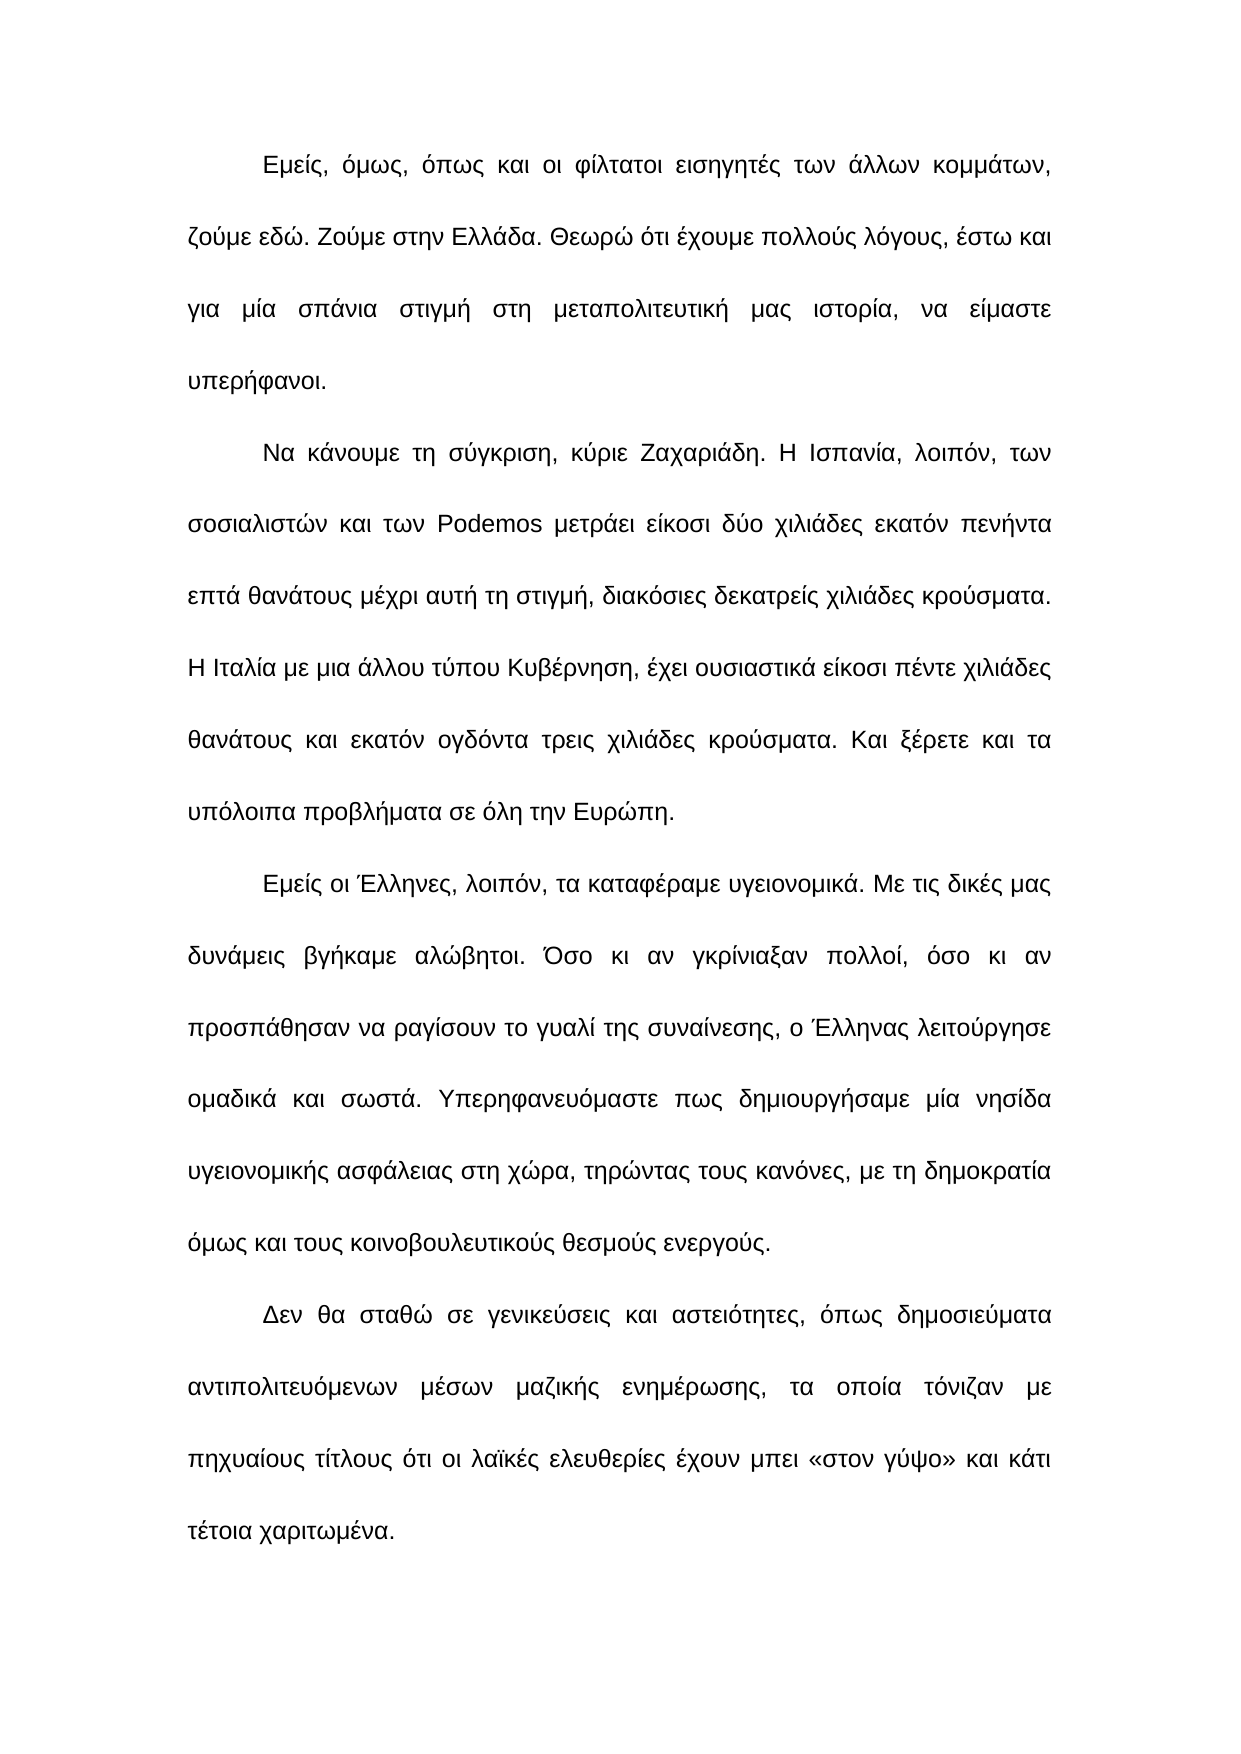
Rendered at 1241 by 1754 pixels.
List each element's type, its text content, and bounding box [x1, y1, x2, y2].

text Εμείς οι Έλληνες, λοιπόν, τα καταφέραμε υγειονομικά. Με τις δικές μας δυνάμεις βγήκαμε αλώβητοι. Όσο κι αν γκρίνιαξαν πολλοί, όσο κι αν προσπάθησαν να ραγίσουν το γυαλί της συναίνεσης, ο Έλληνας λειτούργησε ομαδικά και σωστά. Υπερηφανευόμαστε πως δημιουργήσαμε μία νησίδα υγειονομικής ασφάλειας στη χώρα, τηρώντας τους κανόνες, με τη δημοκρατία όμως και τους κοινοβουλευτικούς θεσμούς ενεργούς. [187, 869, 1053, 1257]
text Να κάνουμε τη σύγκριση, κύριε Ζαχαριάδη. Η Ισπανία, λοιπόν, των σοσιαλιστών και των Podemos μετράει είκοσι δύο χιλιάδες εκατόν πενήντα επτά θανάτους μέχρι αυτή τη στιγμή, διακόσιες δεκατρείς χιλιάδες κρούσματα. Η Ιταλία με μια άλλου τύπου Κυβέρνηση, έχει ουσιαστικά είκοσι πέντε χιλιάδες θανάτους και εκατόν ογδόντα τρεις χιλιάδες κρούσματα. Και ξέρετε και τα υπόλοιπα προβλήματα σε όλη την Ευρώπη. [187, 437, 1053, 826]
text Δεν θα σταθώ σε γενικεύσεις και αστειότητες, όπως δημοσιεύματα αντιπολιτευόμενων μέσων μαζικής ενημέρωσης, τα οποία τόνιζαν με πηχυαίους τίτλους ότι οι λαϊκές ελευθερίες έχουν μπει «στον γύψο» και κάτι τέτοια χαριτωμένα. [187, 1300, 1053, 1544]
text Εμείς, όμως, όπως και οι φίλτατοι εισηγητές των άλλων κομμάτων, ζούμε εδώ. Ζούμε στην Ελλάδα. Θεωρώ ότι έχουμε πολλούς λόγους, έστω και για μία σπάνια στιγμή στη μεταπολιτευτική μας ιστορία, να είμαστε υπερήφανοι. [187, 150, 1053, 394]
